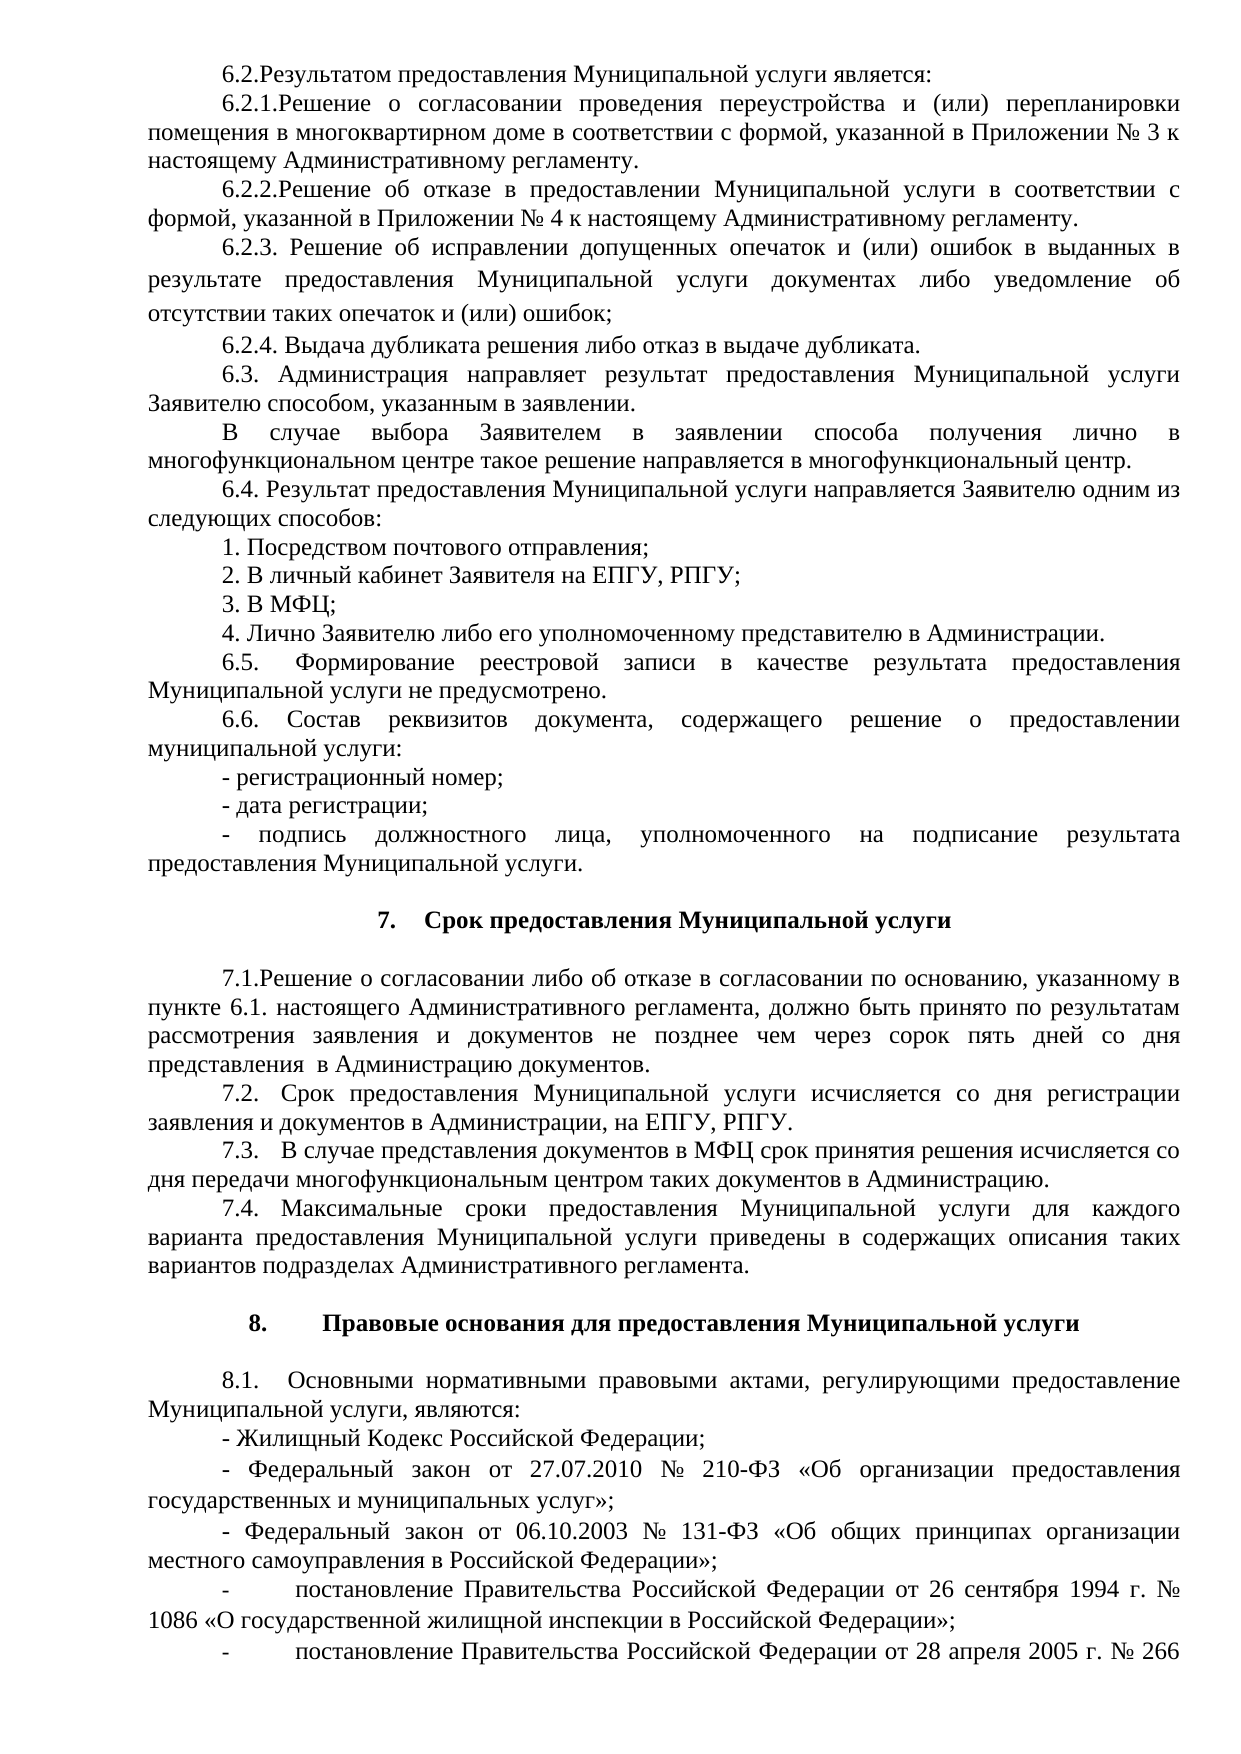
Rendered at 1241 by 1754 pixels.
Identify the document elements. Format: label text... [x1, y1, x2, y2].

text 6.3. Администрация направляет результат предоставления Муниципальной услуги Заявителю способом, указанным в заявлении. [148, 359, 1181, 417]
text - Федеральный закон от 27.07.2010 № 210-ФЗ «Об организации предоставления государственных и муниципальных услуг»; [148, 1454, 1181, 1514]
list Максимальные сроки предоставления Муниципальной услуги для каждого варианта предоставления Муниципальной услуги приведены в содержащих описания таких вариантов подразделах Административного регламента. [148, 1193, 1181, 1279]
list постановление Правительства Российской Федерации от 26 сентября 1994 г. № 1086 «О государственной жилищной инспекции в Российской Федерации»; [148, 1574, 1181, 1633]
list Срок предоставления Муниципальной услуги [148, 906, 1181, 934]
text В случае выбора Заявителем в заявлении способа получения лично в многофункциональном центре такое решение направляется в многофункциональный центр. [148, 417, 1181, 474]
text - дата регистрации; [148, 791, 1181, 819]
list Основными нормативными правовыми актами, регулирующими предоставление Муниципальной услуги, являются: [148, 1366, 1181, 1423]
text - Жилищный Кодекс Российской Федерации; [148, 1423, 1181, 1452]
text 7.1.Решение о согласовании либо об отказе в согласовании по основанию, указанному в пункте 6.1. настоящего Административного регламента, должно быть принято по результатам рассмотрения заявления и документов не позднее чем через сорок пять дней со дня представления в Администрацию документов. [148, 963, 1181, 1078]
text - подпись должностного лица, уполномоченного на подписание результата предоставления Муниципальной услуги. [148, 819, 1181, 877]
text 6.2.2.Решение об отказе в предоставлении Муниципальной услуги в соответствии с формой, указанной в Приложении № 4 к настоящему Административному регламенту. [148, 174, 1181, 232]
list Правовые основания для предоставления Муниципальной услуги [148, 1308, 1181, 1337]
text 6.6. Состав реквизитов документа, содержащего решение о предоставлении муниципальной услуги: [148, 704, 1181, 762]
list В случае представления документов в МФЦ срок принятия решения исчисляется со дня передачи многофункциональным центром таких документов в Администрацию. [148, 1136, 1181, 1193]
text 6.2.1.Решение о согласовании проведения переустройства и (или) перепланировки помещения в многоквартирном доме в соответствии с формой, указанной в Приложении № 3 к настоящему Административному регламенту. [148, 88, 1181, 174]
text 6.2.Результатом предоставления Муниципальной услуги является: [148, 59, 1181, 88]
list 6.2.3. Решение об исправлении допущенных опечаток и (или) ошибок в выданных в результате предоставления Муниципальной услуги документах либо уведомление об отсутствии таких опечаток и (или) ошибок; [148, 232, 1181, 326]
text - регистрационный номер; [148, 762, 1181, 791]
text 1. Посредством почтового отправления; [148, 532, 1181, 561]
list 6.2.4. Выдача дубликата решения либо отказ в выдаче дубликата. [148, 331, 1181, 359]
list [148, 1636, 1181, 1664]
text 2. В личный кабинет Заявителя на ЕПГУ, РПГУ; [148, 561, 1181, 589]
list Срок предоставления Муниципальной услуги исчисляется со дня регистрации заявления и документов в Администрации, на ЕПГУ, РПГУ. [148, 1078, 1181, 1136]
text 6.4. Результат предоставления Муниципальной услуги направляется Заявителю одним из следующих способов: [148, 474, 1181, 532]
text 3. В МФЦ; [148, 589, 1181, 618]
text 6.5. Формирование реестровой записи в качестве результата предоставления Муниципальной услуги не предусмотрено. [148, 647, 1181, 704]
text 4. Лично Заявителю либо его уполномоченному представителю в Администрации. [148, 618, 1181, 647]
text - Федеральный закон от 06.10.2003 № 131-ФЗ «Об общих принципах организации местного самоуправления в Российской Федерации»; [148, 1516, 1181, 1574]
